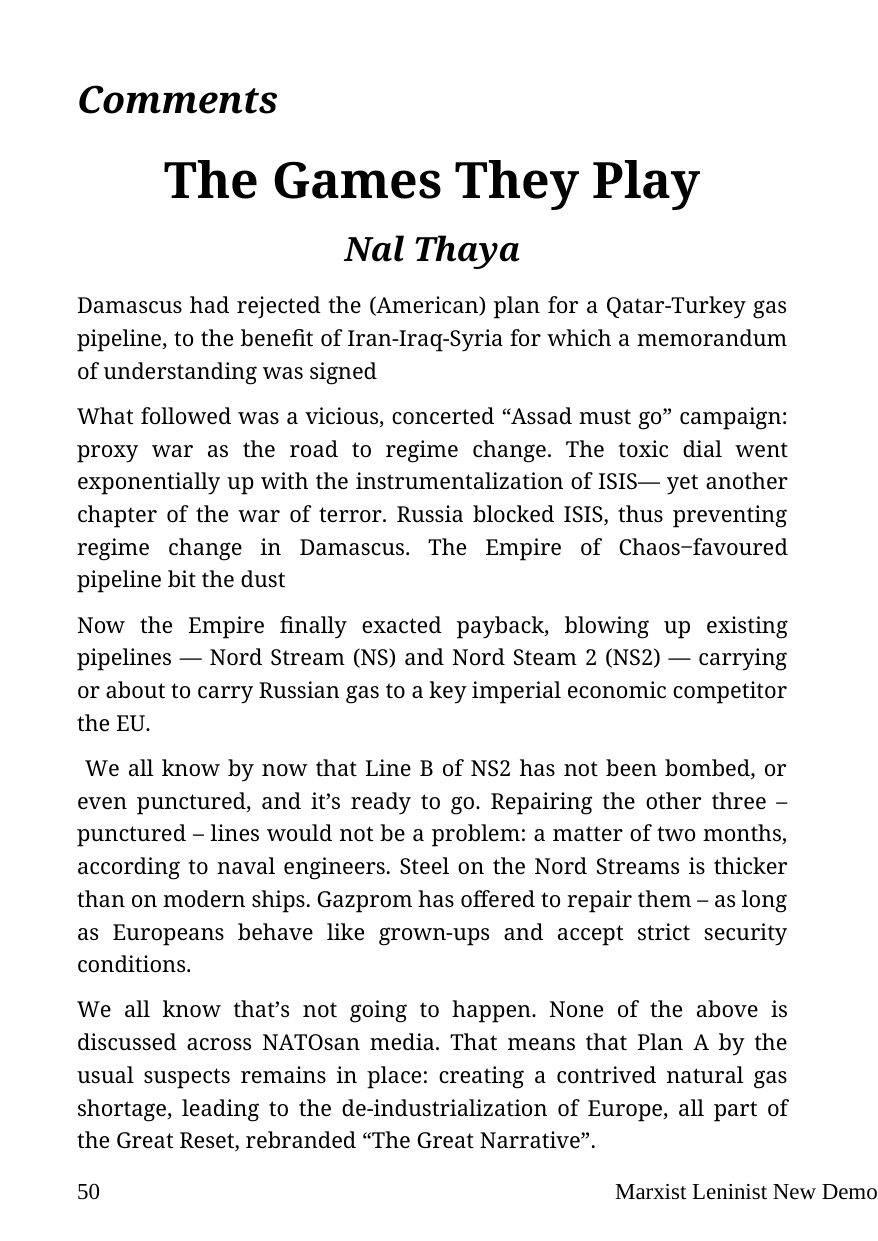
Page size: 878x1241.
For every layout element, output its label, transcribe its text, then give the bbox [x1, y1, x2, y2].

text Comments [77, 74, 788, 125]
text We all know by now that Line B of NS2 has not been bombed, or even punctured, and it’s ready to go. Repairing the other three – punctured – lines would not be a problem: a matter of two months, according to naval engineers. Steel on the Nord Streams is thicker than on modern ships. Gazprom has offered to repair them – as long as Europeans behave like grown-ups and accept strict security conditions. [77, 753, 788, 979]
text The Games They Play [77, 145, 788, 213]
text What followed was a vicious, concerted “Assad must go” campaign: proxy war as the road to regime change. The toxic dial went exponentially up with the instrumentalization of ISIS— yet another chapter of the war of terror. Russia blocked ISIS, thus preventing regime change in Damascus. The Empire of Chaos‒favoured pipeline bit the dust [77, 401, 788, 594]
text Nal Thaya [77, 226, 788, 271]
text Now the Empire finally exacted payback, blowing up existing pipelines — Nord Stream (NS) and Nord Steam 2 (NS2) — carrying or about to carry Russian gas to a key imperial economic competitor the EU. [77, 610, 788, 738]
text Damascus had rejected the (American) plan for a Qatar-Turkey gas pipeline, to the benefit of Iran-Iraq-Syria for which a memorandum of understanding was signed [77, 290, 788, 386]
text We all know that’s not going to happen. None of the above is discussed across NATOsan media. That means that Plan A by the usual suspects remains in place: creating a contrived natural gas shortage, leading to the de-industrialization of Europe, all part of the Great Reset, rebranded “The Great Narrative”. [77, 994, 788, 1155]
